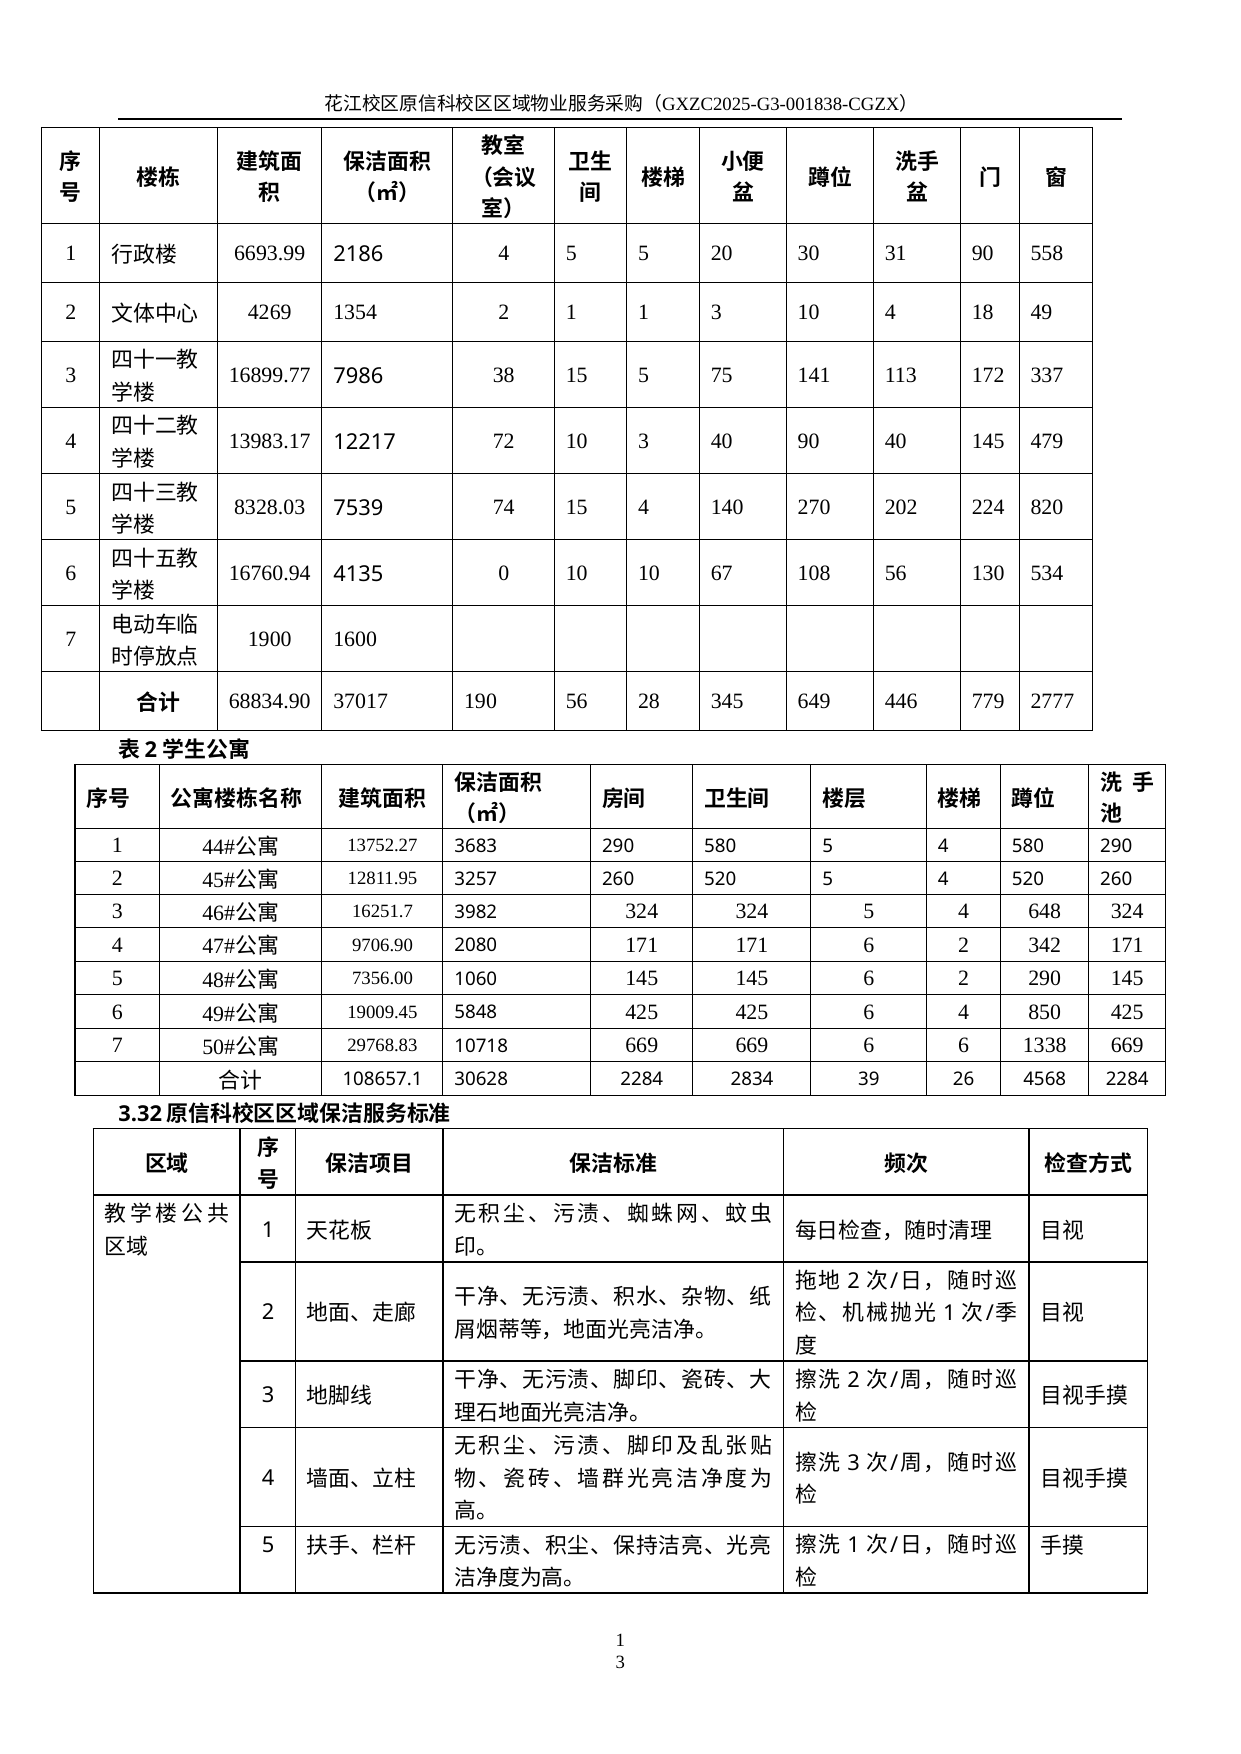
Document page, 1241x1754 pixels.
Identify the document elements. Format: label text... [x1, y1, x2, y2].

table_cell 2284 [591, 1062, 692, 1095]
table_cell 6 [927, 1029, 1000, 1061]
table_header 保洁标准 [444, 1129, 783, 1194]
table_cell 6 [42, 540, 99, 605]
table_cell [787, 606, 873, 671]
table_cell 5 [42, 474, 99, 539]
table_cell 39 [811, 1062, 926, 1095]
table_cell [627, 606, 699, 671]
table_cell 90 [961, 224, 1019, 282]
table_header 序号 [241, 1129, 295, 1194]
table_cell 合计 [160, 1062, 321, 1095]
table_cell 10 [555, 540, 626, 605]
table_cell 擦洗3次/周，随时巡检 [784, 1428, 1028, 1526]
table_cell 天花板 [296, 1196, 442, 1261]
table_header 频次 [784, 1129, 1028, 1194]
table_cell [874, 606, 960, 671]
table_cell 地脚线 [296, 1362, 442, 1427]
table_header 小便盆 [700, 128, 786, 223]
table_cell 28 [627, 672, 699, 730]
table_cell [961, 606, 1019, 671]
table_cell 580 [1001, 829, 1088, 861]
table_cell 669 [1089, 1029, 1165, 1061]
table_cell 2 [241, 1263, 295, 1360]
table_cell 30628 [443, 1062, 590, 1095]
table_cell 446 [874, 672, 960, 730]
table_cell 580 [693, 829, 810, 861]
table_cell 12217 [322, 408, 452, 473]
table_cell 29768.83 [322, 1029, 442, 1061]
table_cell 目视 [1030, 1196, 1147, 1261]
table_cell 260 [591, 862, 692, 893]
table_cell 46#公寓 [160, 895, 321, 927]
table_cell 45#公寓 [160, 862, 321, 893]
table_cell 260 [1089, 862, 1165, 893]
table_cell 4 [453, 224, 554, 282]
table_cell 145 [591, 962, 692, 994]
table_cell 5 [627, 342, 699, 407]
table_cell 26 [927, 1062, 1000, 1095]
table_cell 324 [591, 895, 692, 927]
table_cell 669 [693, 1029, 810, 1061]
table_cell 44#公寓 [160, 829, 321, 861]
table_cell 2284 [1089, 1062, 1165, 1095]
table_cell 171 [693, 928, 810, 961]
table_header 序号 [42, 128, 99, 223]
table_cell 9706.90 [322, 928, 442, 961]
table_cell 5 [76, 962, 159, 994]
table_cell 270 [787, 474, 873, 539]
table_cell 教学楼公共区域 [94, 1196, 239, 1592]
table_header 楼梯 [627, 128, 699, 223]
table_cell 无积尘、污渍、蜘蛛网、蚊虫印。 [444, 1196, 783, 1261]
table_cell 1 [241, 1196, 295, 1261]
table_cell 6 [811, 962, 926, 994]
table_cell 4 [241, 1428, 295, 1526]
table_cell 141 [787, 342, 873, 407]
table_cell 16760.94 [218, 540, 321, 605]
table_cell 电动车临时停放点 [100, 606, 217, 671]
table_cell 74 [453, 474, 554, 539]
table_cell 5 [627, 224, 699, 282]
table_cell 108657.1 [322, 1062, 442, 1095]
table_header 窗 [1020, 128, 1092, 223]
table_cell 190 [453, 672, 554, 730]
table_cell 6 [811, 928, 926, 961]
table_cell 13752.27 [322, 829, 442, 861]
table_cell 16899.77 [218, 342, 321, 407]
table_cell 290 [1089, 829, 1165, 861]
table_cell 干净、无污渍、脚印、瓷砖、大理石地面光亮洁净。 [444, 1362, 783, 1427]
table_cell 2 [927, 962, 1000, 994]
table_cell 4 [927, 829, 1000, 861]
table_cell 2 [453, 283, 554, 341]
table_cell 1338 [1001, 1029, 1088, 1061]
table_cell 4 [927, 995, 1000, 1028]
table_cell 5 [555, 224, 626, 282]
table_cell 7356.00 [322, 962, 442, 994]
table_cell 49#公寓 [160, 995, 321, 1028]
table_cell 48#公寓 [160, 962, 321, 994]
table_cell 4269 [218, 283, 321, 341]
table_cell 4 [76, 928, 159, 961]
table_cell 2 [76, 862, 159, 893]
table_cell 3 [241, 1362, 295, 1427]
table_cell 324 [693, 895, 810, 927]
table_cell 4 [627, 474, 699, 539]
table_cell 无积尘、污渍、脚印及乱张贴物、瓷砖、墙群光亮洁净度为高。 [444, 1428, 783, 1526]
table_cell 5 [811, 895, 926, 927]
table_cell 4 [927, 862, 1000, 893]
table_header 楼栋 [100, 128, 217, 223]
table_cell 擦洗1次/日，随时巡检 [784, 1527, 1028, 1592]
table_cell 171 [1089, 928, 1165, 961]
table_cell 4 [927, 895, 1000, 927]
table_cell 目视手摸 [1030, 1362, 1147, 1427]
table_cell [42, 672, 99, 730]
table_cell 72 [453, 408, 554, 473]
table_cell 820 [1020, 474, 1092, 539]
table_cell 墙面、立柱 [296, 1428, 442, 1526]
table_cell 18 [961, 283, 1019, 341]
table_cell [76, 1062, 159, 1095]
table_cell 425 [591, 995, 692, 1028]
table_cell 5848 [443, 995, 590, 1028]
table_cell 1 [627, 283, 699, 341]
table_cell [1020, 606, 1092, 671]
table_cell 56 [555, 672, 626, 730]
table_header 保洁面积（㎡） [443, 765, 590, 828]
table_cell 56 [874, 540, 960, 605]
table_cell 324 [1089, 895, 1165, 927]
table_header 区域 [94, 1129, 239, 1194]
table_cell 342 [1001, 928, 1088, 961]
table_header 卫生间 [555, 128, 626, 223]
table_cell 7 [76, 1029, 159, 1061]
table_cell 1600 [322, 606, 452, 671]
table_cell [700, 606, 786, 671]
table_cell 520 [693, 862, 810, 893]
table_cell 425 [693, 995, 810, 1028]
table_cell 3 [42, 342, 99, 407]
table_cell 2186 [322, 224, 452, 282]
table_cell 113 [874, 342, 960, 407]
table_cell 649 [787, 672, 873, 730]
table_cell 68834.90 [218, 672, 321, 730]
table_cell 290 [1001, 962, 1088, 994]
table_cell 130 [961, 540, 1019, 605]
table_cell 0 [453, 540, 554, 605]
table_cell 6 [811, 995, 926, 1028]
table_cell 10 [627, 540, 699, 605]
table_header 建筑面积 [322, 765, 442, 828]
table_cell 目视手摸 [1030, 1428, 1147, 1526]
table_cell 每日检查，随时清理 [784, 1196, 1028, 1261]
table_cell 4 [874, 283, 960, 341]
table_cell 3 [76, 895, 159, 927]
table_cell 4135 [322, 540, 452, 605]
table_cell 47#公寓 [160, 928, 321, 961]
table_cell 四十二教学楼 [100, 408, 217, 473]
table_cell 擦洗2次/周，随时巡检 [784, 1362, 1028, 1427]
table_header 洗手盆 [874, 128, 960, 223]
table_cell 4 [42, 408, 99, 473]
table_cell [444, 1527, 783, 1592]
table_cell 108 [787, 540, 873, 605]
table_cell 202 [874, 474, 960, 539]
table_cell 2 [927, 928, 1000, 961]
table_cell 5 [811, 862, 926, 893]
table_cell 172 [961, 342, 1019, 407]
table_cell 6 [76, 995, 159, 1028]
table_cell 171 [591, 928, 692, 961]
table_cell 31 [874, 224, 960, 282]
table_header 蹲位 [787, 128, 873, 223]
table_cell 30 [787, 224, 873, 282]
table_cell 目视 [1030, 1263, 1147, 1360]
table_cell 425 [1089, 995, 1165, 1028]
table_cell 50#公寓 [160, 1029, 321, 1061]
table_cell 648 [1001, 895, 1088, 927]
table_cell 2834 [693, 1062, 810, 1095]
table_header 楼层 [811, 765, 926, 828]
table_cell 5 [241, 1527, 295, 1592]
table_cell 拖地2次/日，随时巡检、机械抛光1次/季度 [784, 1263, 1028, 1360]
table_cell 1060 [443, 962, 590, 994]
table_cell [453, 606, 554, 671]
table_header 保洁项目 [296, 1129, 442, 1194]
table_cell 534 [1020, 540, 1092, 605]
table_cell 140 [700, 474, 786, 539]
table_cell 224 [961, 474, 1019, 539]
table_cell 10 [787, 283, 873, 341]
table_cell 1 [555, 283, 626, 341]
table_cell 合计 [100, 672, 217, 730]
table_header 公寓楼栋名称 [160, 765, 321, 828]
table_cell 四十三教学楼 [100, 474, 217, 539]
table_cell 6 [811, 1029, 926, 1061]
table_header 房间 [591, 765, 692, 828]
table_header 洗手池 [1089, 765, 1165, 828]
table_header 门 [961, 128, 1019, 223]
table_cell 37017 [322, 672, 452, 730]
table_cell 479 [1020, 408, 1092, 473]
table_cell [555, 606, 626, 671]
table_cell 2080 [443, 928, 590, 961]
table_cell 779 [961, 672, 1019, 730]
table_cell 15 [555, 342, 626, 407]
table_cell 四十五教学楼 [100, 540, 217, 605]
table_cell 337 [1020, 342, 1092, 407]
table_cell 3 [627, 408, 699, 473]
table_cell 145 [693, 962, 810, 994]
table_cell 558 [1020, 224, 1092, 282]
table_header 卫生间 [693, 765, 810, 828]
table_cell 669 [591, 1029, 692, 1061]
table_cell 7539 [322, 474, 452, 539]
table_cell 8328.03 [218, 474, 321, 539]
table_cell 345 [700, 672, 786, 730]
table_cell 6693.99 [218, 224, 321, 282]
table_header 保洁面积（㎡） [322, 128, 452, 223]
table_cell 3982 [443, 895, 590, 927]
table_cell 文体中心 [100, 283, 217, 341]
table_cell 5 [811, 829, 926, 861]
table_cell 3 [700, 283, 786, 341]
table_cell 地面、走廊 [296, 1263, 442, 1360]
table_cell 20 [700, 224, 786, 282]
table_cell 19009.45 [322, 995, 442, 1028]
table_cell 40 [874, 408, 960, 473]
table_cell 75 [700, 342, 786, 407]
table_header 检查方式 [1030, 1129, 1147, 1194]
table_cell 7986 [322, 342, 452, 407]
table_header 楼梯 [927, 765, 1000, 828]
table_cell 扶手、栏杆 [296, 1527, 442, 1592]
table_cell 1354 [322, 283, 452, 341]
table_cell 1 [42, 224, 99, 282]
table_header 序号 [76, 765, 159, 828]
table_cell 行政楼 [100, 224, 217, 282]
table_cell 40 [700, 408, 786, 473]
table_cell 290 [591, 829, 692, 861]
table_cell 13983.17 [218, 408, 321, 473]
table_header 建筑面积 [218, 128, 321, 223]
table_cell 干净、无污渍、积水、杂物、纸屑烟蒂等，地面光亮洁净。 [444, 1263, 783, 1360]
table_cell 1900 [218, 606, 321, 671]
table_cell 145 [1089, 962, 1165, 994]
table_cell 850 [1001, 995, 1088, 1028]
table_cell 145 [961, 408, 1019, 473]
table_cell 2 [42, 283, 99, 341]
table_cell 3257 [443, 862, 590, 893]
table_cell 12811.95 [322, 862, 442, 893]
text 3.32原信科校区区域保洁服务标准 [118, 1096, 1122, 1128]
table_cell 手摸 [1030, 1527, 1147, 1592]
table_cell 4568 [1001, 1062, 1088, 1095]
table_cell 2777 [1020, 672, 1092, 730]
table_cell 520 [1001, 862, 1088, 893]
table_cell 15 [555, 474, 626, 539]
table_cell 10 [555, 408, 626, 473]
table_cell 3683 [443, 829, 590, 861]
table_cell 7 [42, 606, 99, 671]
table_cell 90 [787, 408, 873, 473]
table_cell 1 [76, 829, 159, 861]
table_cell 49 [1020, 283, 1092, 341]
text 表2 学生公寓 [118, 731, 1122, 764]
table_cell 16251.7 [322, 895, 442, 927]
table_cell 10718 [443, 1029, 590, 1061]
table_cell 67 [700, 540, 786, 605]
table_header 蹲位 [1001, 765, 1088, 828]
table_header 教室（会议室） [453, 128, 554, 223]
table_cell 38 [453, 342, 554, 407]
table_cell 四十一教学楼 [100, 342, 217, 407]
